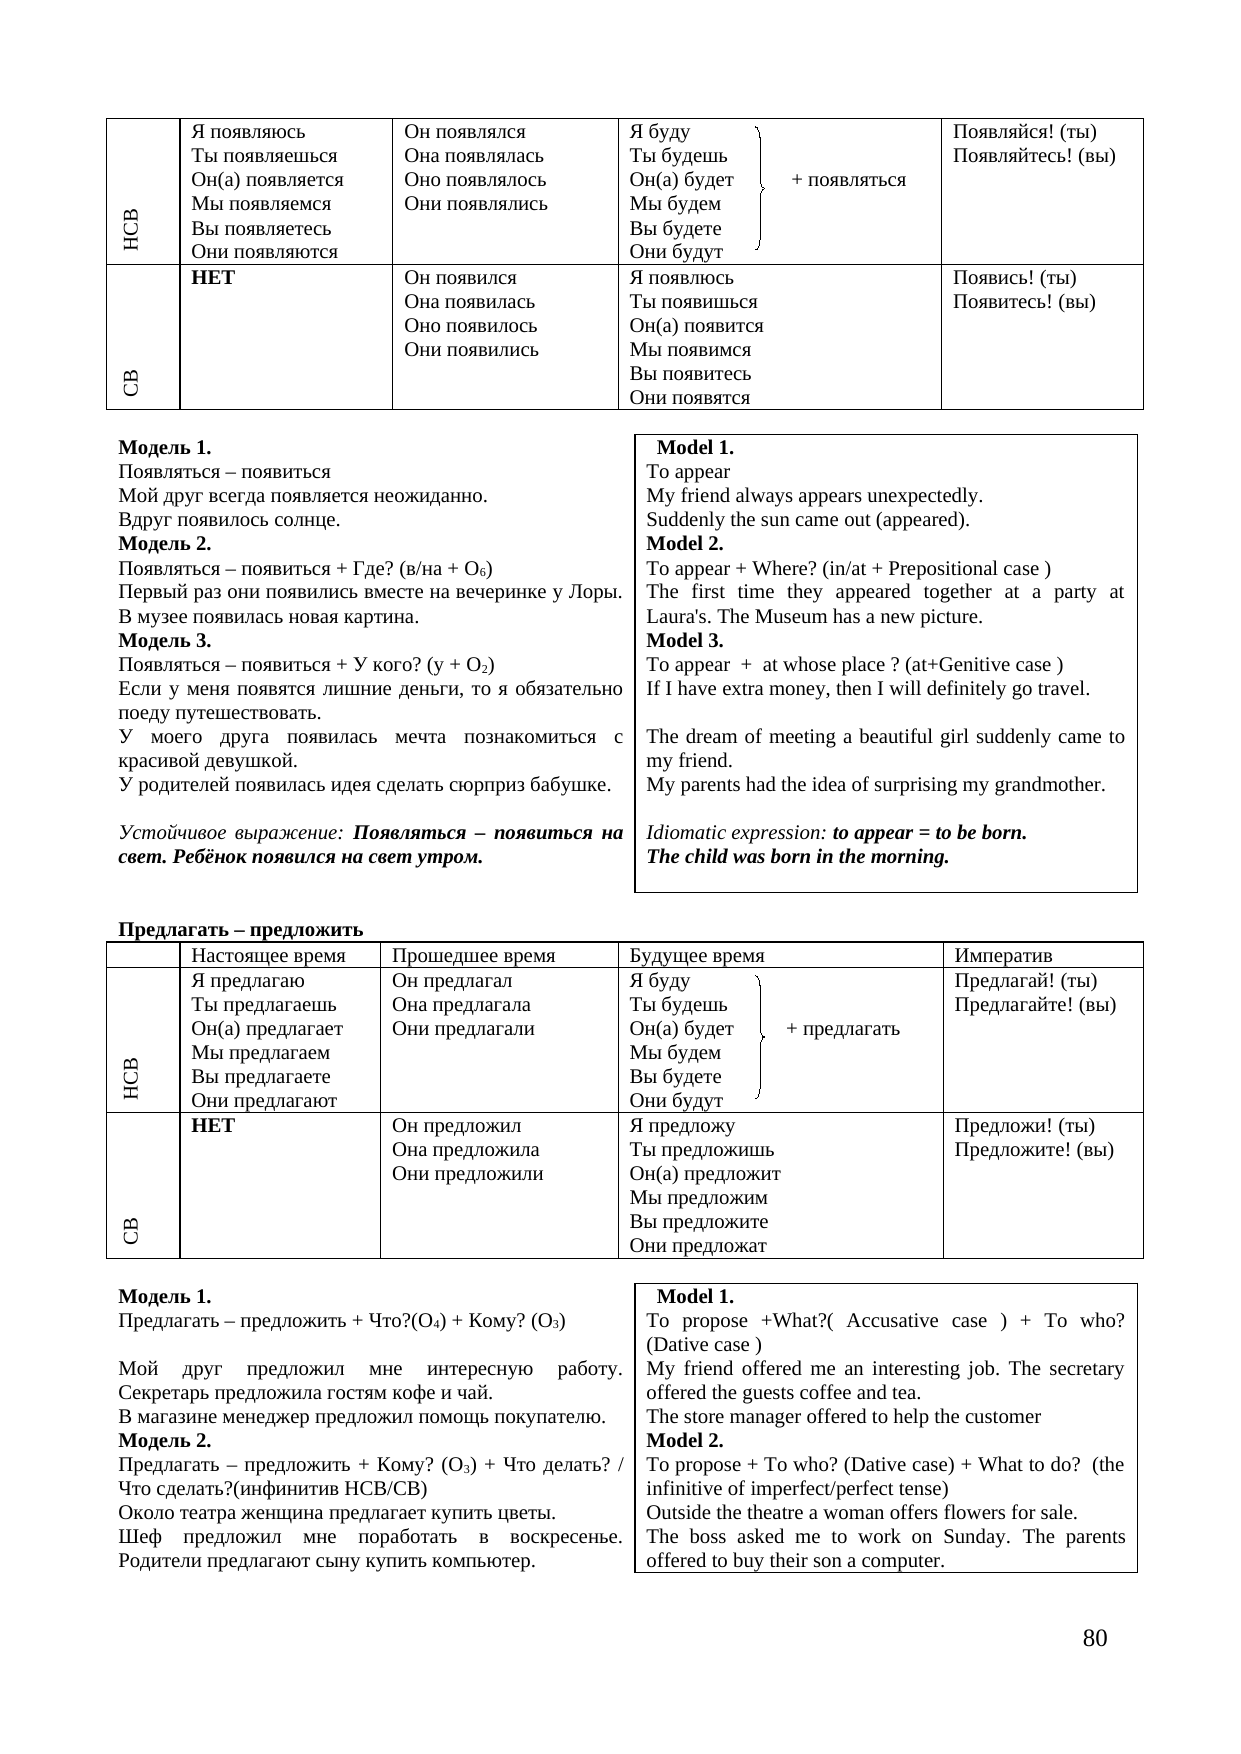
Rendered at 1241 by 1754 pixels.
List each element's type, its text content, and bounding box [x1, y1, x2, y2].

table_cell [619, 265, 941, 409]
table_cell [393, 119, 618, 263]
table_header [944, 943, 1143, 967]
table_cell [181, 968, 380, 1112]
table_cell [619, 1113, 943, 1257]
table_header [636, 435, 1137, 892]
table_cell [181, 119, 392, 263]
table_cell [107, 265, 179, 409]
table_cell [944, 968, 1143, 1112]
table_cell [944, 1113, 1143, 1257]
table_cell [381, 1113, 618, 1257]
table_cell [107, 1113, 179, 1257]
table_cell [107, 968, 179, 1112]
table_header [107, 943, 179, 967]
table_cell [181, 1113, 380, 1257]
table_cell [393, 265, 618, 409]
text Предлагать – предложить [118, 917, 1107, 941]
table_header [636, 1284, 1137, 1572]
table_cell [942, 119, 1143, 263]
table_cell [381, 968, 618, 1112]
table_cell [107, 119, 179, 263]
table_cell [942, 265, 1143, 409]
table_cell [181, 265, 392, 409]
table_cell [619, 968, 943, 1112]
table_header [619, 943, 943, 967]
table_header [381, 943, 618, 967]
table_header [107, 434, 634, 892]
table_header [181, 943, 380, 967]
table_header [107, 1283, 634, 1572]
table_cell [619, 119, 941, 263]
